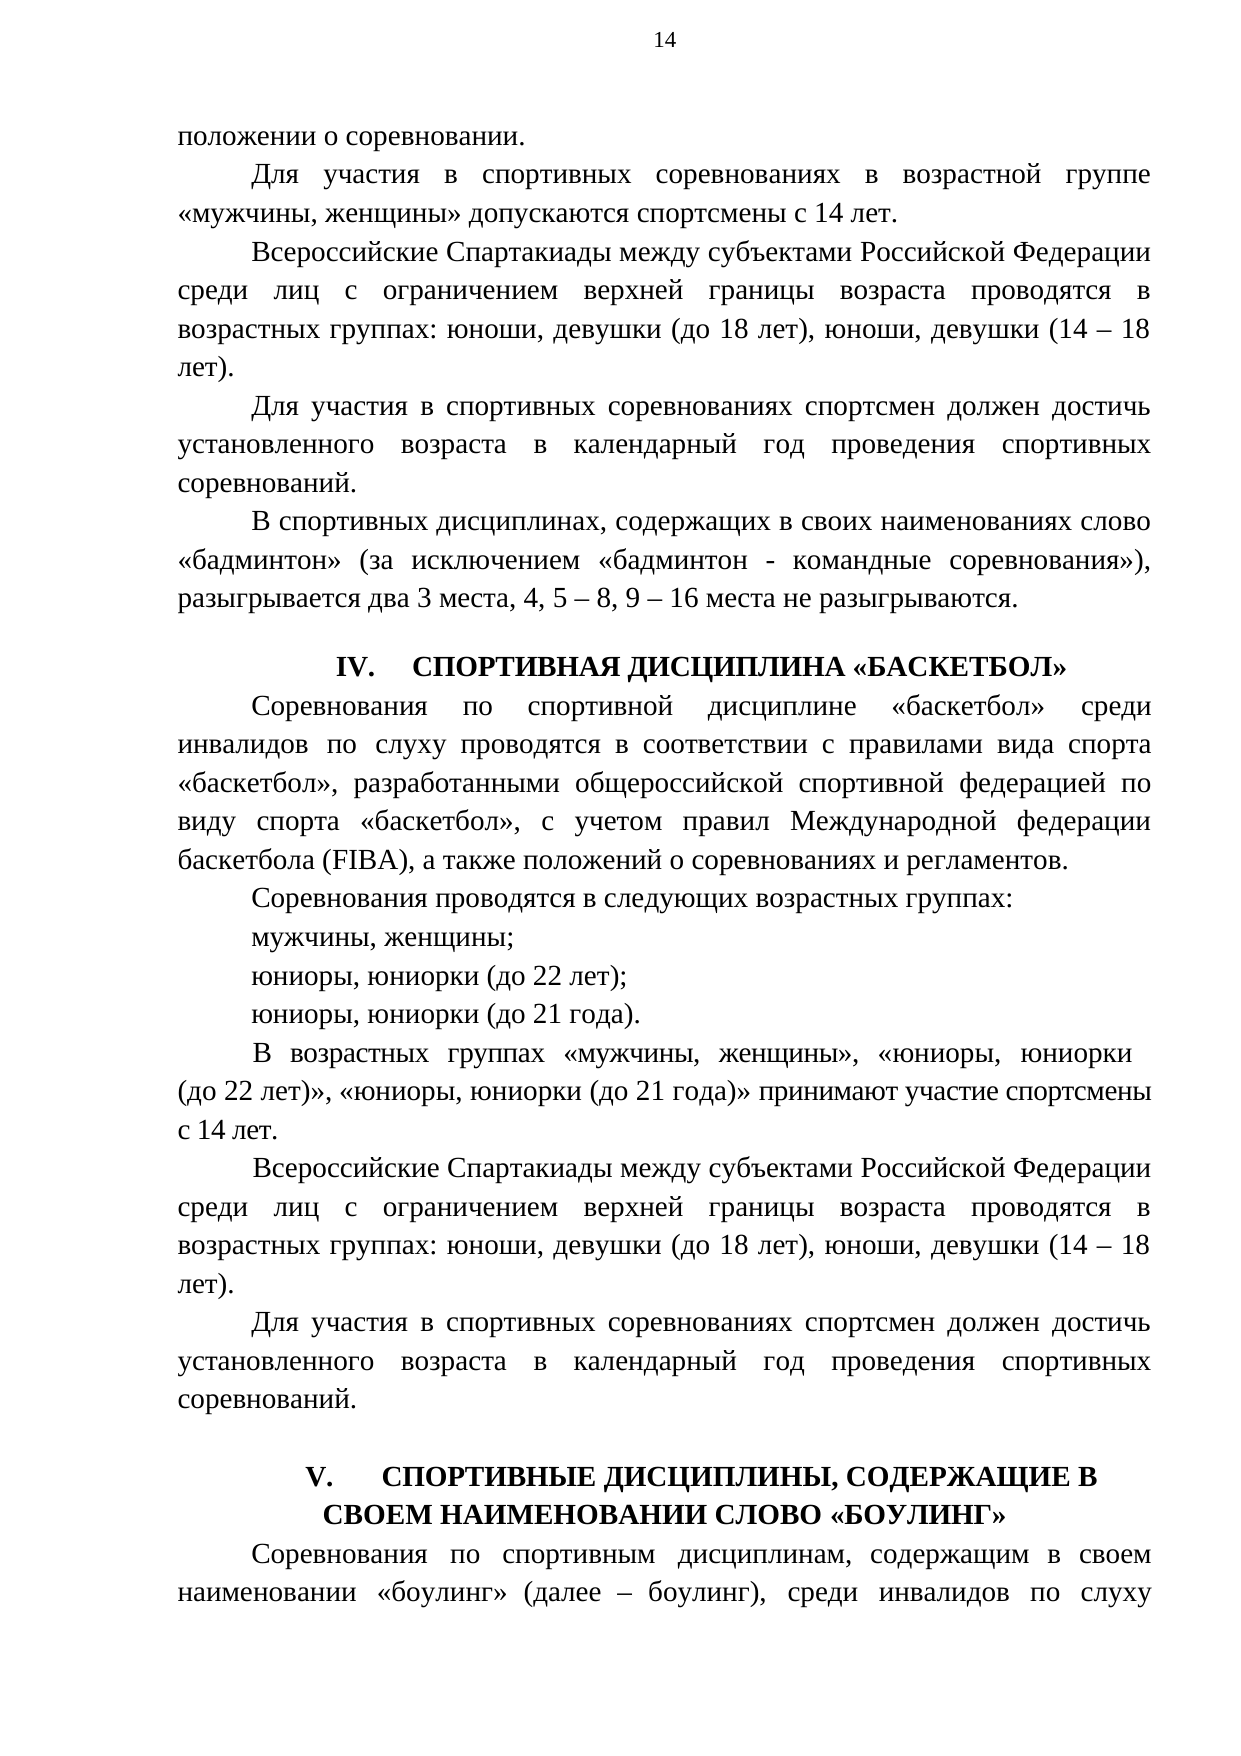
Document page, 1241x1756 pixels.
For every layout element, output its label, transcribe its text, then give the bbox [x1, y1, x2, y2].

subtitle СПОРТИВНЫЕ ДИСЦИПЛИНЫ, СОДЕРЖАЩИЕ В СВОЕМ НАИМЕНОВАНИИ СЛОВО «БОУЛИНГ» [177, 1459, 1152, 1531]
text Для участия в спортивных соревнованиях спортсмен должен достичь установленного возраста в календарный год проведения спортивных соревнований. [177, 388, 1152, 498]
text мужчины, женщины; [177, 919, 1152, 953]
text Всероссийские Спартакиады между субъектами Российской Федерации среди лиц с ограничением верхней границы возраста проводятся в возрастных группах: юноши, девушки (до 18 лет), юноши, девушки (14 – 18 лет). [177, 1150, 1152, 1299]
text Всероссийские Спартакиады между субъектами Российской Федерации среди лиц с ограничением верхней границы возраста проводятся в возрастных группах: юноши, девушки (до 18 лет), юноши, девушки (14 – 18 лет). [177, 234, 1152, 383]
text Для участия в спортивных соревнованиях спортсмен должен достичь установленного возраста в календарный год проведения спортивных соревнований. [177, 1304, 1152, 1415]
text Соревнования по спортивной дисциплине «баскетбол» среди инвалидов по слуху проводятся в соответствии с правилами вида спорта «баскетбол», разработанными общероссийской спортивной федерацией по виду спорта «баскетбол», с учетом правил Международной федерации баскетбола (FIBA), а также положений о соревнованиях и регламентов. [177, 688, 1152, 876]
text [177, 118, 1152, 152]
text В возрастных группах «мужчины, женщины», «юниоры, юниорки (до 22 лет)», «юниоры, юниорки (до 21 года)» принимают участие спортсмены с 14 лет. [177, 1035, 1152, 1145]
text Для участия в спортивных соревнованиях в возрастной группе «мужчины, женщины» допускаются спортсмены с 14 лет. [177, 157, 1152, 229]
text юниоры, юниорки (до 21 года). [177, 996, 1152, 1030]
subtitle СПОРТИВНАЯ ДИСЦИПЛИНА «БАСКЕТБОЛ» [177, 649, 1152, 683]
text В спортивных дисциплинах, содержащих в своих наименованиях слово «бадминтон» (за исключением «бадминтон - командные соревнования»), разыгрывается два 3 места, 4, 5 – 8, 9 – 16 места не разыгрываются. [177, 503, 1152, 614]
text юниоры, юниорки (до 22 лет); [177, 958, 1152, 991]
text Соревнования проводятся в следующих возрастных группах: [251, 881, 1152, 914]
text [177, 1536, 1152, 1608]
